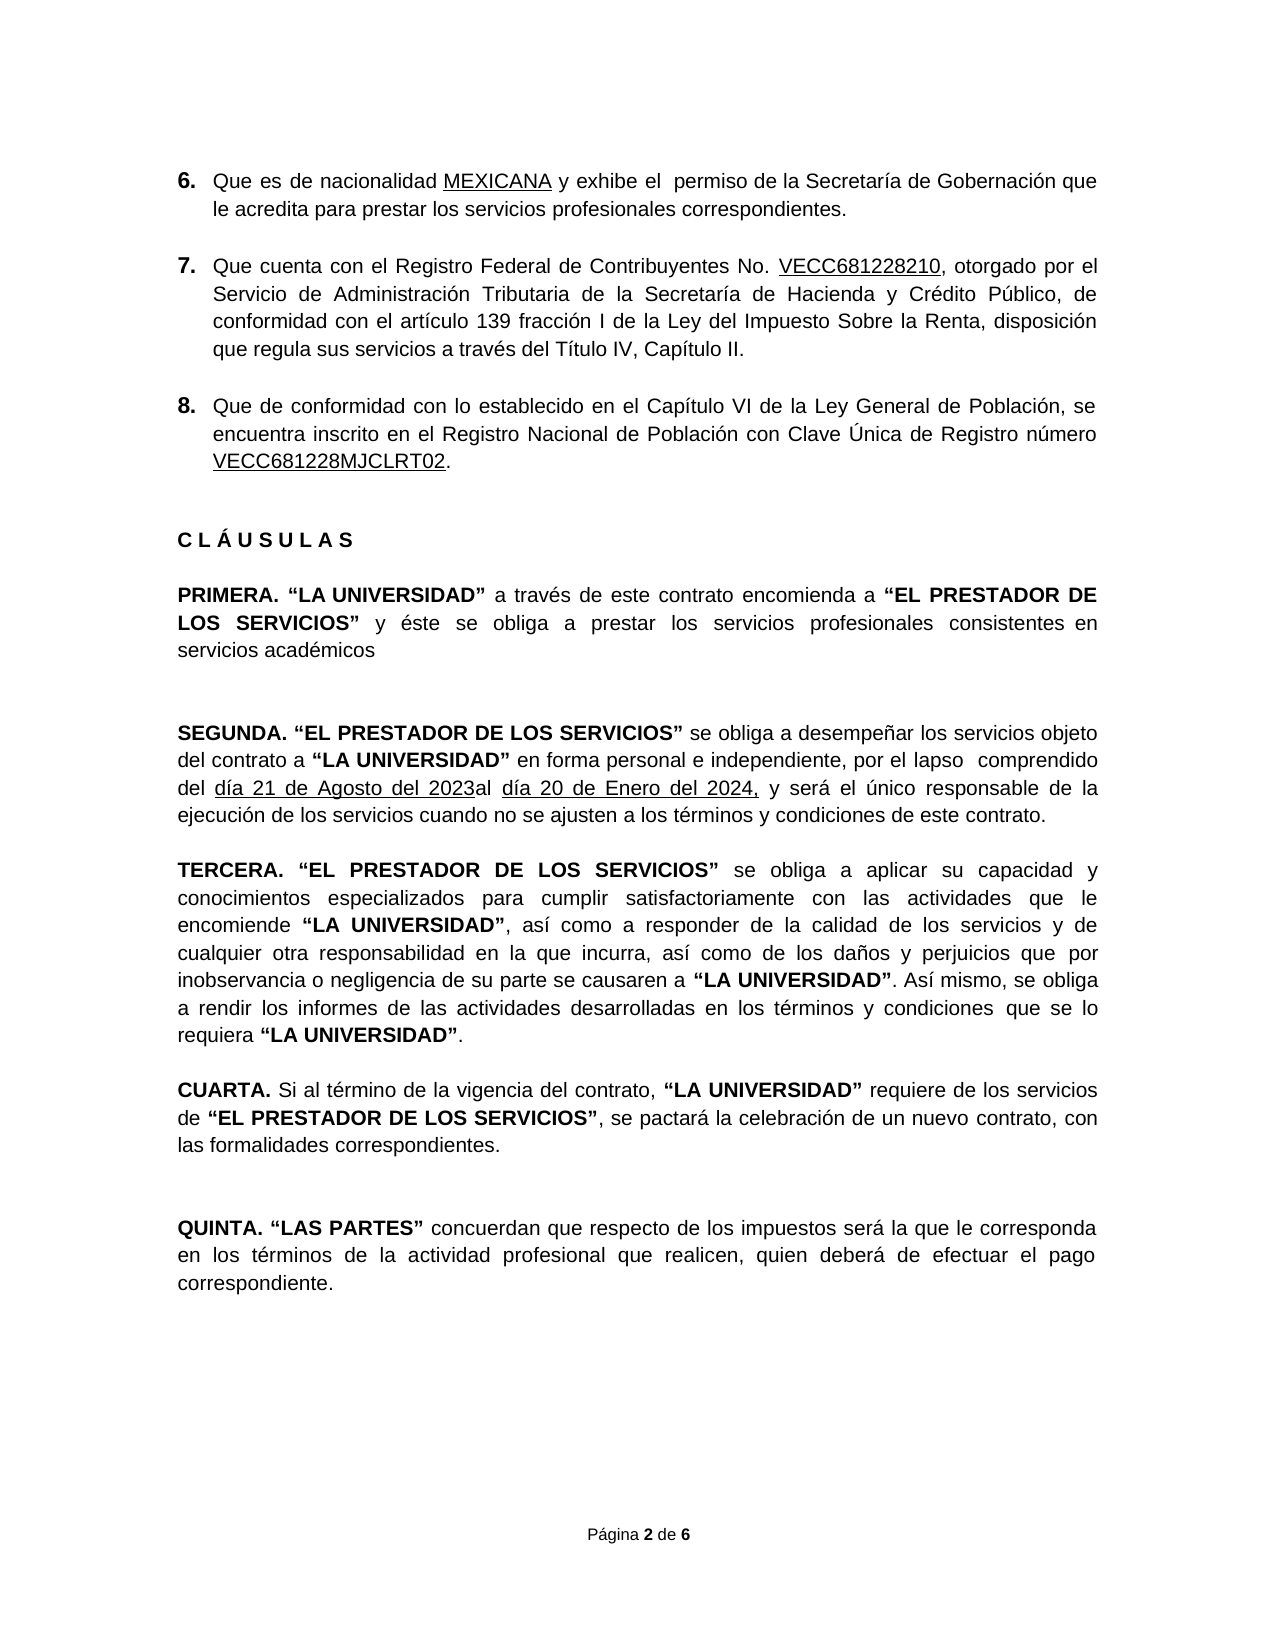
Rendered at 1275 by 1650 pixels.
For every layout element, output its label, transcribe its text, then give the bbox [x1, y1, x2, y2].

subtitle C L Á U S U L A S [177, 528, 1098, 552]
list Que cuenta con el Registro Federal de Contribuyentes No. VECC681228210, otorgado por el Servicio de Administración Tributaria de la Secretaría de Hacienda y Crédito Público, de conformidad con el artículo 139 fracción I de la Ley del Impuesto Sobre la Renta, disposición que regula sus servicios a través del Título IV, Capítulo II. [177, 252, 1098, 361]
text SEGUNDA. “EL PRESTADOR DE LOS SERVICIOS” se obliga a desempeñar los servicios objeto del contrato a “LA UNIVERSIDAD” en forma personal e independiente, por el lapso comprendido del día 21 de Agosto del 2023 al día 20 de Enero del 2024, y será el único responsable de la ejecución de los servicios cuando no se ajusten a los términos y condiciones de este contrato. [177, 721, 1098, 827]
text CUARTA. Si al término de la vigencia del contrato, “LA UNIVERSIDAD” requiere de los servicios de “EL PRESTADOR DE LOS SERVICIOS”, se pactará la celebración de un nuevo contrato, con las formalidades correspondientes. [177, 1078, 1098, 1157]
text TERCERA. “EL PRESTADOR DE LOS SERVICIOS” se obliga a aplicar su capacidad y conocimientos especializados para cumplir satisfactoriamente con las actividades que le encomiende “LA UNIVERSIDAD”, así como a responder de la calidad de los servicios y de cualquier otra responsabilidad en la que incurra, así como de los daños y perjuicios que por inobservancia o negligencia de su parte se causaren a “LA UNIVERSIDAD”. Así mismo, se obliga a rendir los informes de las actividades desarrolladas en los términos y condiciones que se lo requiera “LA UNIVERSIDAD”. [177, 858, 1098, 1047]
text QUINTA. “LAS PARTES” concuerdan que respecto de los impuestos será la que le corresponda en los términos de la actividad profesional que realicen, quien deberá de efectuar el pago correspondiente. [177, 1216, 1098, 1295]
list Que es de nacionalidad MEXICANA y exhibe el permiso de la Secretaría de Gobernación que le acredita para prestar los servicios profesionales correspondientes. [177, 167, 1098, 221]
text PRIMERA. “LA UNIVERSIDAD” a través de este contrato encomienda a “EL PRESTADOR DE LOS SERVICIOS” y éste se obliga a prestar los servicios profesionales consistentes en servicios académicos [177, 583, 1098, 662]
list Que de conformidad con lo establecido en el Capítulo VI de la Ley General de Población, se encuentra inscrito en el Registro Nacional de Población con Clave Única de Registro número VECC681228MJCLRT02. [177, 392, 1098, 473]
